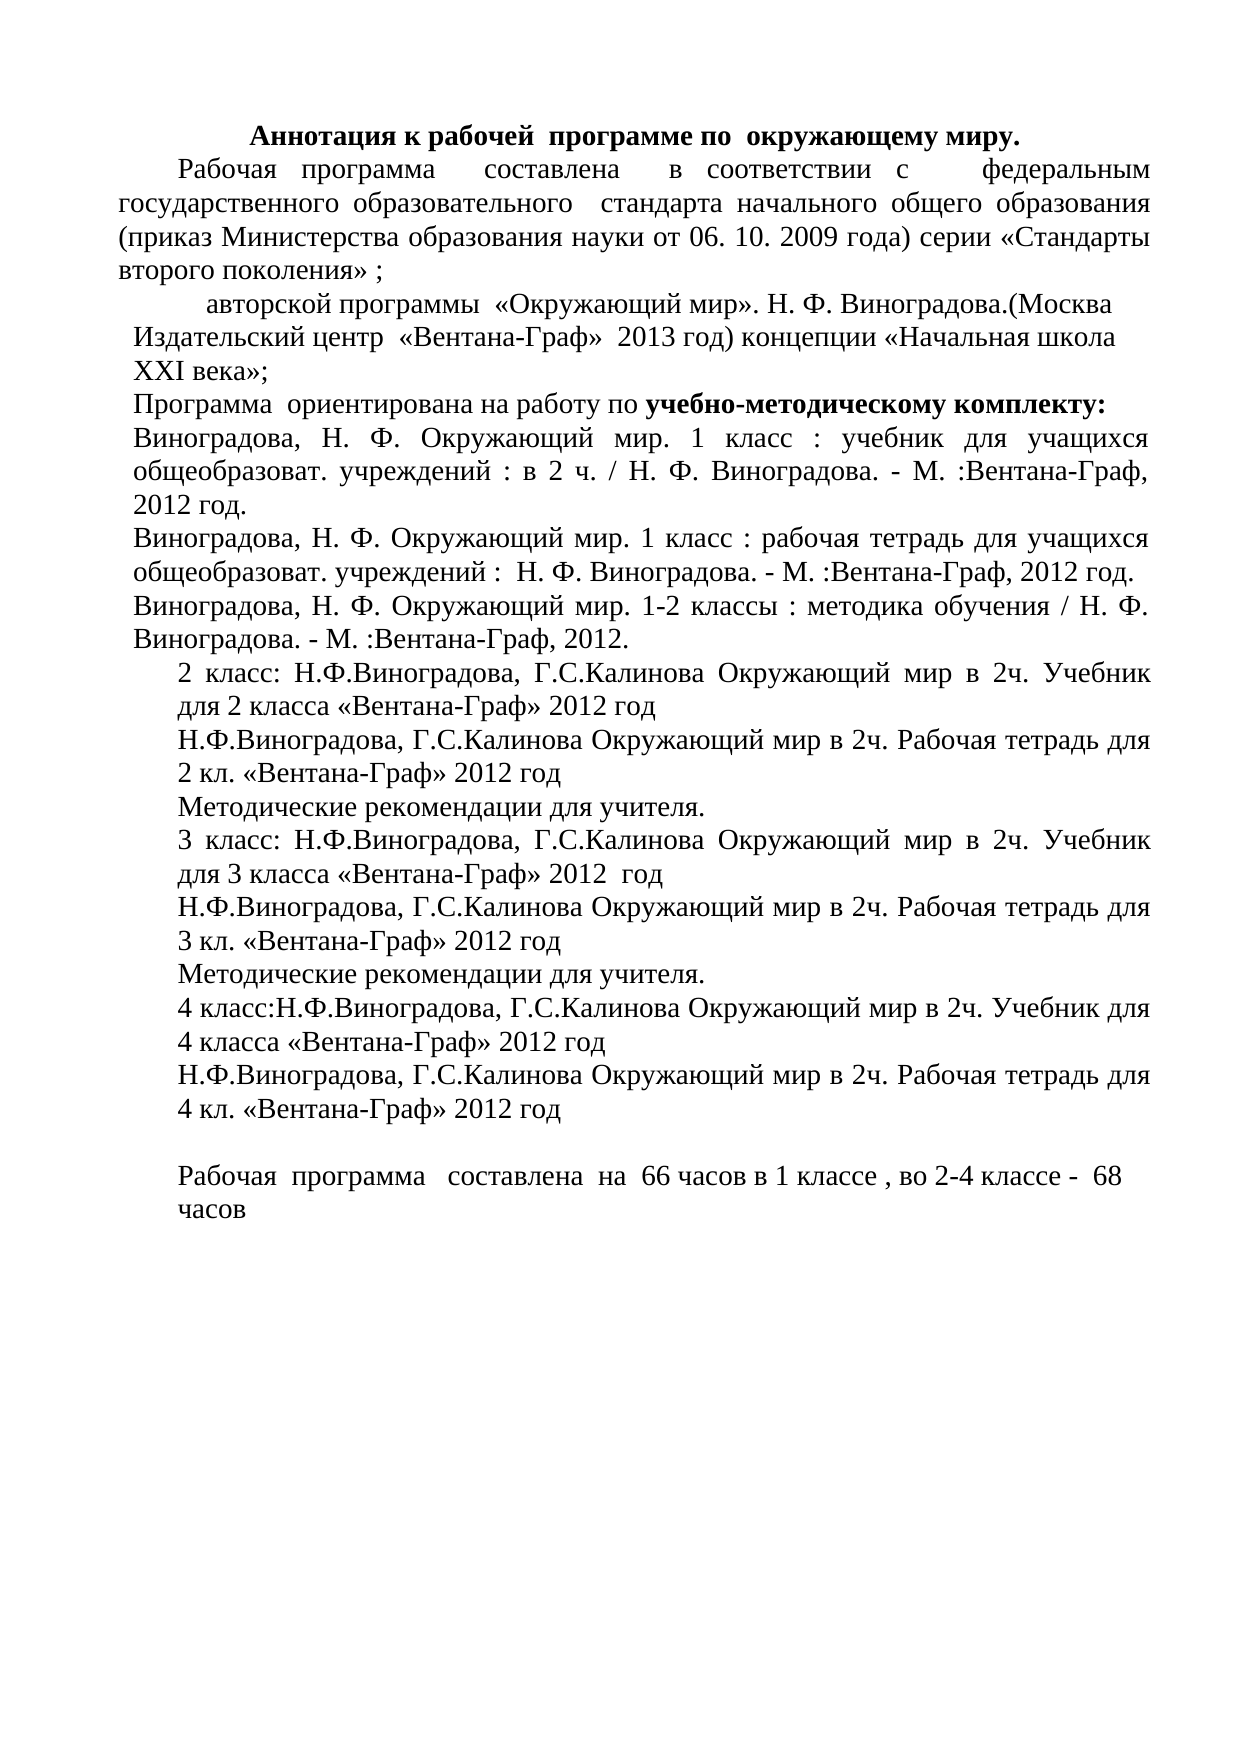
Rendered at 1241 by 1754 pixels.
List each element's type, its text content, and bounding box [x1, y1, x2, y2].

text Методические рекомендации для учителя. [177, 789, 1152, 822]
text 3 класс: Н.Ф.Виноградова, Г.С.Калинова Окружающий мир в 2ч. Учебник для 3 класса «Вентана-Граф» 2012 год [177, 822, 1152, 889]
text Аннотация к рабочей программе по окружающему миру. [118, 118, 1152, 152]
text 4 класс:Н.Ф.Виноградова, Г.С.Калинова Окружающий мир в 2ч. Учебник для 4 класса «Вентана-Граф» 2012 год [177, 990, 1152, 1057]
text Н.Ф.Виноградова, Г.С.Калинова Окружающий мир в 2ч. Рабочая тетрадь для 4 кл. «Вентана-Граф» 2012 год [177, 1057, 1152, 1124]
text авторской программы «Окружающий мир». Н. Ф. Виноградова.(Москва Издательский центр «Вентана-Граф» 2013 год) концепции «Начальная школа XXI века»; [133, 286, 1122, 386]
text Программа ориентирована на работу по учебно-методическому комплекту: [133, 386, 1149, 420]
text Методические рекомендации для учителя. [177, 957, 1152, 990]
text Виноградова, Н. Ф. Окружающий мир. 1 класс : учебник для учащихся общеобразоват. учреждений : в 2 ч. / Н. Ф. Виноградова. - М. :Вентана-Граф, 2012 год. [133, 420, 1149, 521]
text Рабочая программа составлена на 66 часов в 1 классе , во 2-4 классе - 68 часов [177, 1158, 1152, 1225]
text Виноградова, Н. Ф. Окружающий мир. 1 класс : рабочая тетрадь для учащихся общеобразоват. учреждений : Н. Ф. Виноградова. - М. :Вентана-Граф, 2012 год. [133, 521, 1149, 588]
text Н.Ф.Виноградова, Г.С.Калинова Окружающий мир в 2ч. Рабочая тетрадь для 3 кл. «Вентана-Граф» 2012 год [177, 889, 1152, 957]
text 2 класс: Н.Ф.Виноградова, Г.С.Калинова Окружающий мир в 2ч. Учебник для 2 класса «Вентана-Граф» 2012 год [177, 655, 1152, 722]
text Н.Ф.Виноградова, Г.С.Калинова Окружающий мир в 2ч. Рабочая тетрадь для 2 кл. «Вентана-Граф» 2012 год [177, 722, 1152, 789]
text Виноградова, Н. Ф. Окружающий мир. 1-2 классы : методика обучения / Н. Ф. Виноградова. - М. :Вентана-Граф, 2012. [133, 588, 1149, 655]
text Рабочая программа составлена в соответствии с федеральным государственного образовательного стандарта начального общего образования (приказ Министерства образования науки от 06. 10. 2009 года) серии «Стандарты второго поколения» ; [118, 152, 1152, 286]
